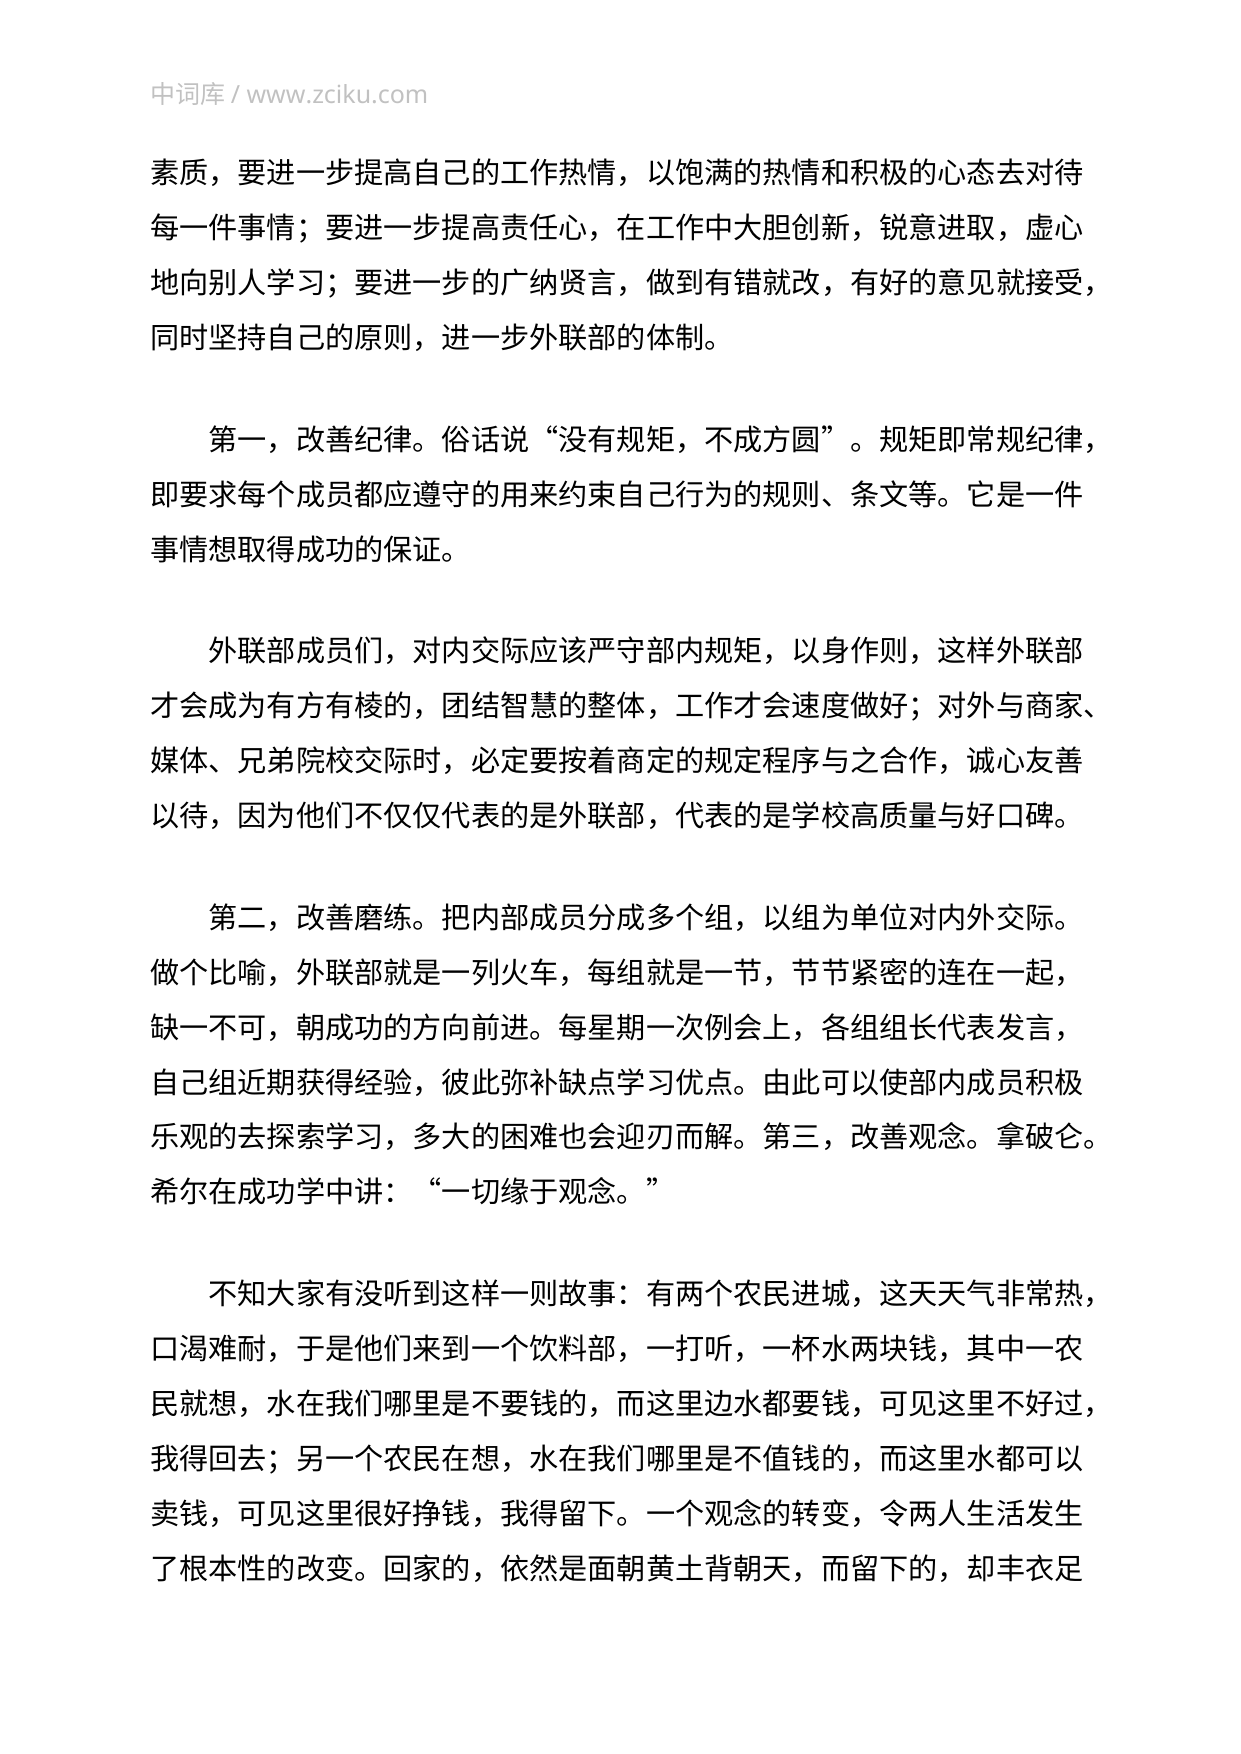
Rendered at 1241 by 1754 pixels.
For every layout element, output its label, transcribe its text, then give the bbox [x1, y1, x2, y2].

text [150, 1271, 1090, 1587]
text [150, 150, 1090, 357]
text 外联部成员们，对内交际应该严守部内规矩，以身作则，这样外联部才会成为有方有棱的，团结智慧的整体，工作才会速度做好；对外与商家、媒体、兄弟院校交际时，必定要按着商定的规定程序与之合作，诚心友善以待，因为他们不仅仅代表的是外联部，代表的是学校高质量与好口碑。 [150, 628, 1090, 835]
text 第一，改善纪律。俗话说“没有规矩，不成方圆”。规矩即常规纪律，即要求每个成员都应遵守的用来约束自己行为的规则、条文等。它是一件事情想取得成功的保证。 [150, 416, 1090, 568]
text 第二，改善磨练。把内部成员分成多个组，以组为单位对内外交际。做个比喻，外联部就是一列火车，每组就是一节，节节紧密的连在一起，缺一不可，朝成功的方向前进。每星期一次例会上，各组组长代表发言，自己组近期获得经验，彼此弥补缺点学习优点。由此可以使部内成员积极乐观的去探索学习，多大的困难也会迎刃而解。第三，改善观念。拿破仑。希尔在成功学中讲：“一切缘于观念。” [150, 894, 1090, 1211]
